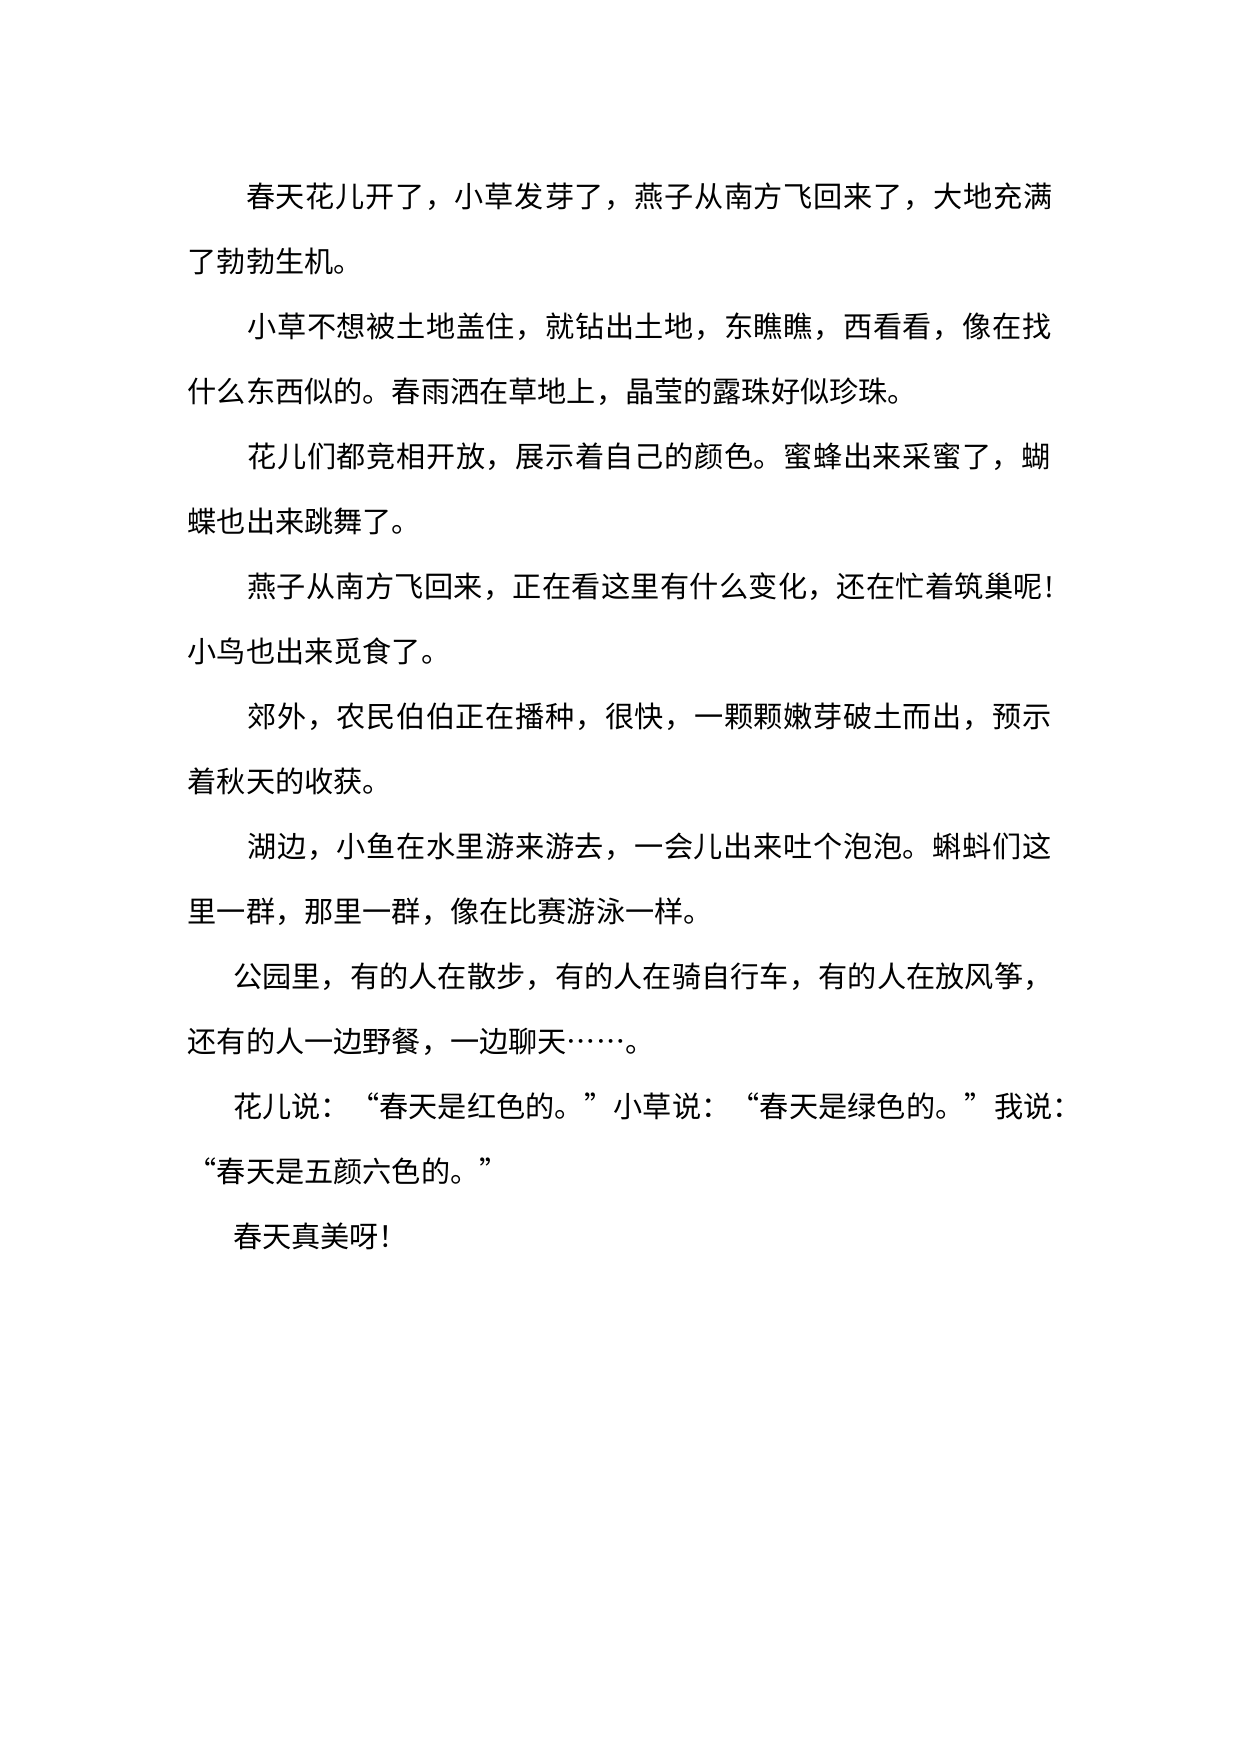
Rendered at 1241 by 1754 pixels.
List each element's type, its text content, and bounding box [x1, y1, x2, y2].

text 小草不想被土地盖住，就钻出土地，东瞧瞧，西看看，像在找什么东西似的。春雨洒在草地上，晶莹的露珠好似珍珠。 [187, 292, 1053, 422]
text 公园里，有的人在散步，有的人在骑自行车，有的人在放风筝，还有的人一边野餐，一边聊天……。 [187, 942, 1053, 1072]
text 春天真美呀！ [187, 1202, 1053, 1267]
text 花儿们都竞相开放，展示着自己的颜色。蜜蜂出来采蜜了，蝴蝶也出来跳舞了。 [187, 422, 1053, 552]
text 花儿说：“春天是红色的。”小草说：“春天是绿色的。”我说：“春天是五颜六色的。” [187, 1072, 1053, 1202]
text 郊外，农民伯伯正在播种，很快，一颗颗嫩芽破土而出，预示着秋天的收获。 [187, 682, 1053, 812]
text 春天花儿开了，小草发芽了，燕子从南方飞回来了，大地充满了勃勃生机。 [187, 162, 1053, 292]
text 燕子从南方飞回来，正在看这里有什么变化，还在忙着筑巢呢!小鸟也出来觅食了。 [187, 552, 1053, 682]
text 湖边，小鱼在水里游来游去，一会儿出来吐个泡泡。蝌蚪们这里一群，那里一群，像在比赛游泳一样。 [187, 812, 1053, 942]
